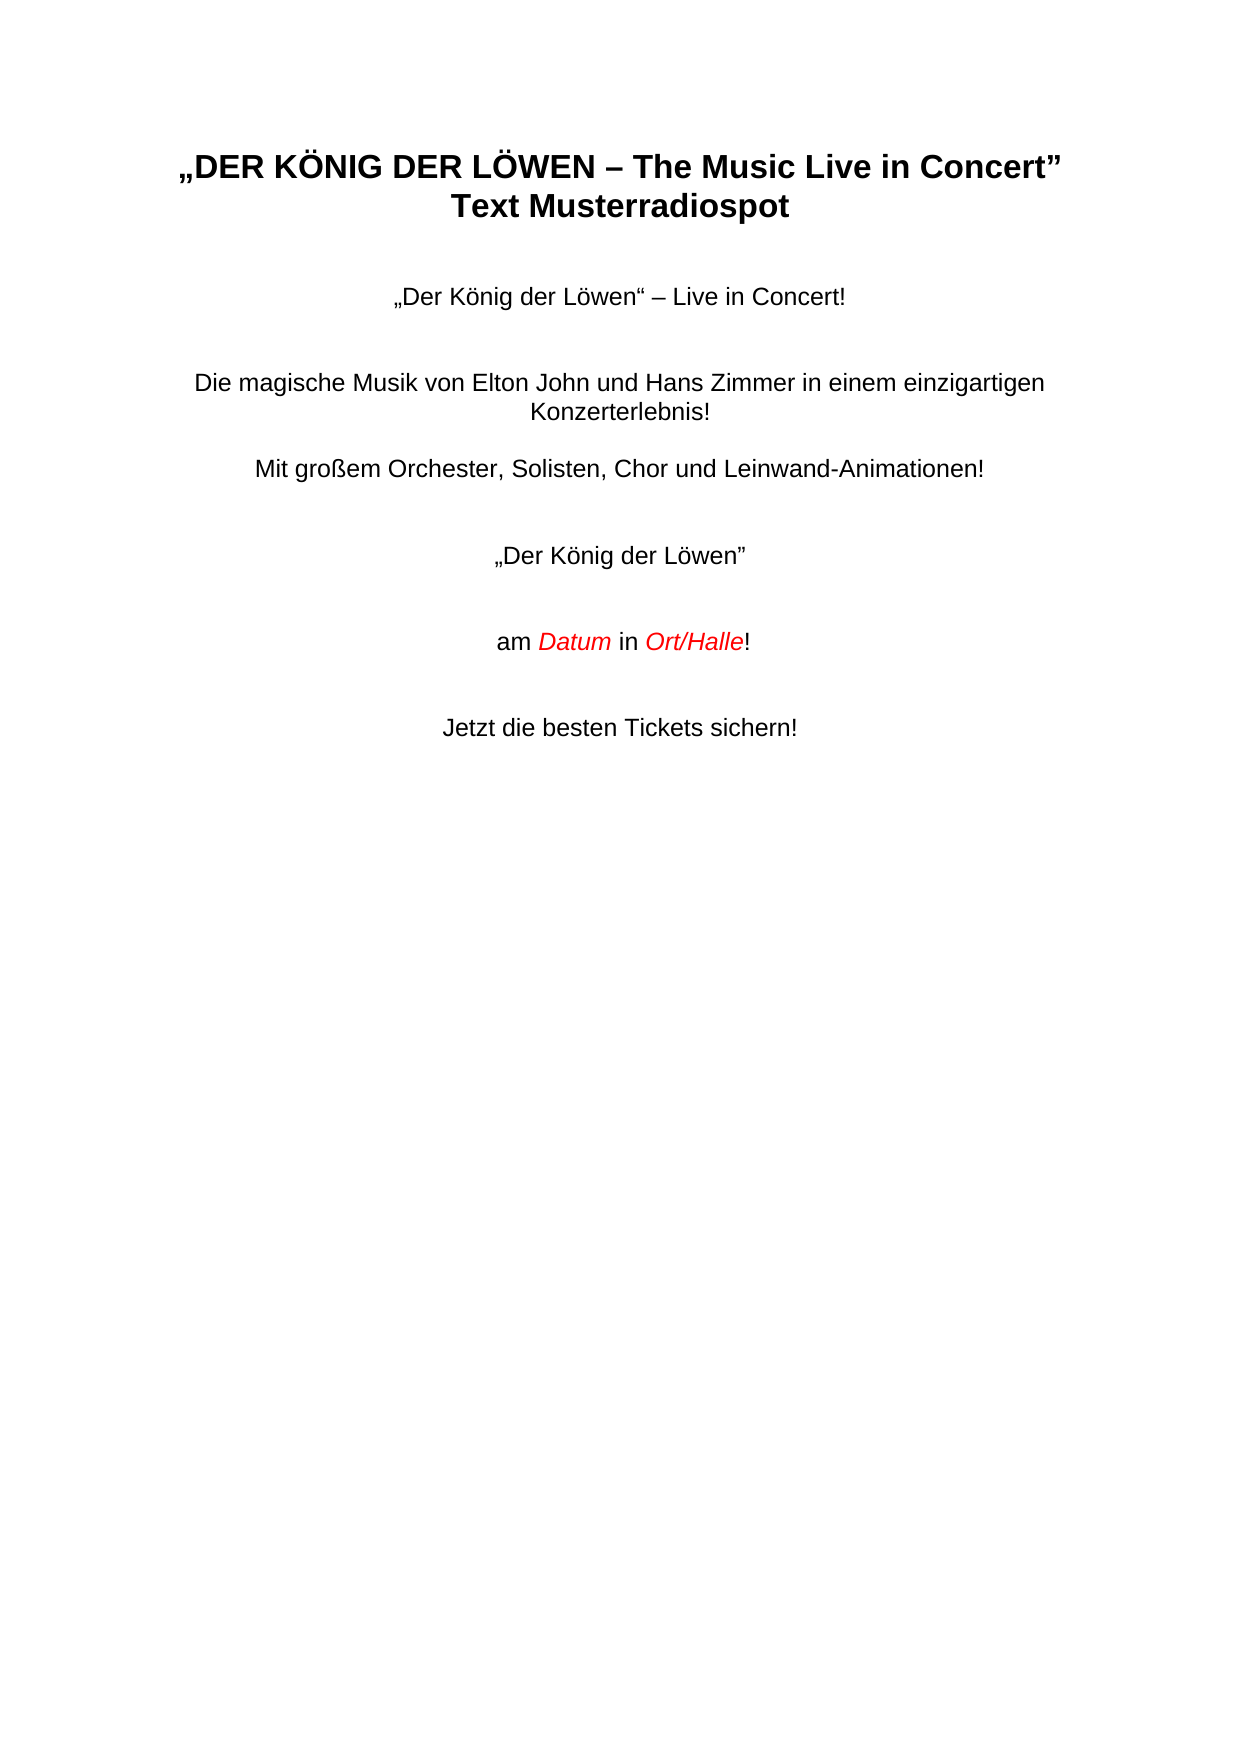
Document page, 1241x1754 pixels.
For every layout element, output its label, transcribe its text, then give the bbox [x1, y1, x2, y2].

text Die magische Musik von Elton John und Hans Zimmer in einem einzigartigen Konzerterlebnis! [148, 368, 1093, 426]
text „DER KÖNIG DER LÖWEN – The Music Live in Concert” [148, 148, 1093, 186]
text Mit großem Orchester, Solisten, Chor und Leinwand-Animationen! [148, 454, 1093, 483]
text „Der König der Löwen” [148, 541, 1093, 569]
text Text Musterradiospot [148, 186, 1093, 224]
text „Der König der Löwen“ – Live in Concert! [148, 282, 1093, 311]
text am Datum in Ort/Halle! [148, 627, 1093, 656]
text Jetzt die besten Tickets sichern! [148, 713, 1093, 742]
